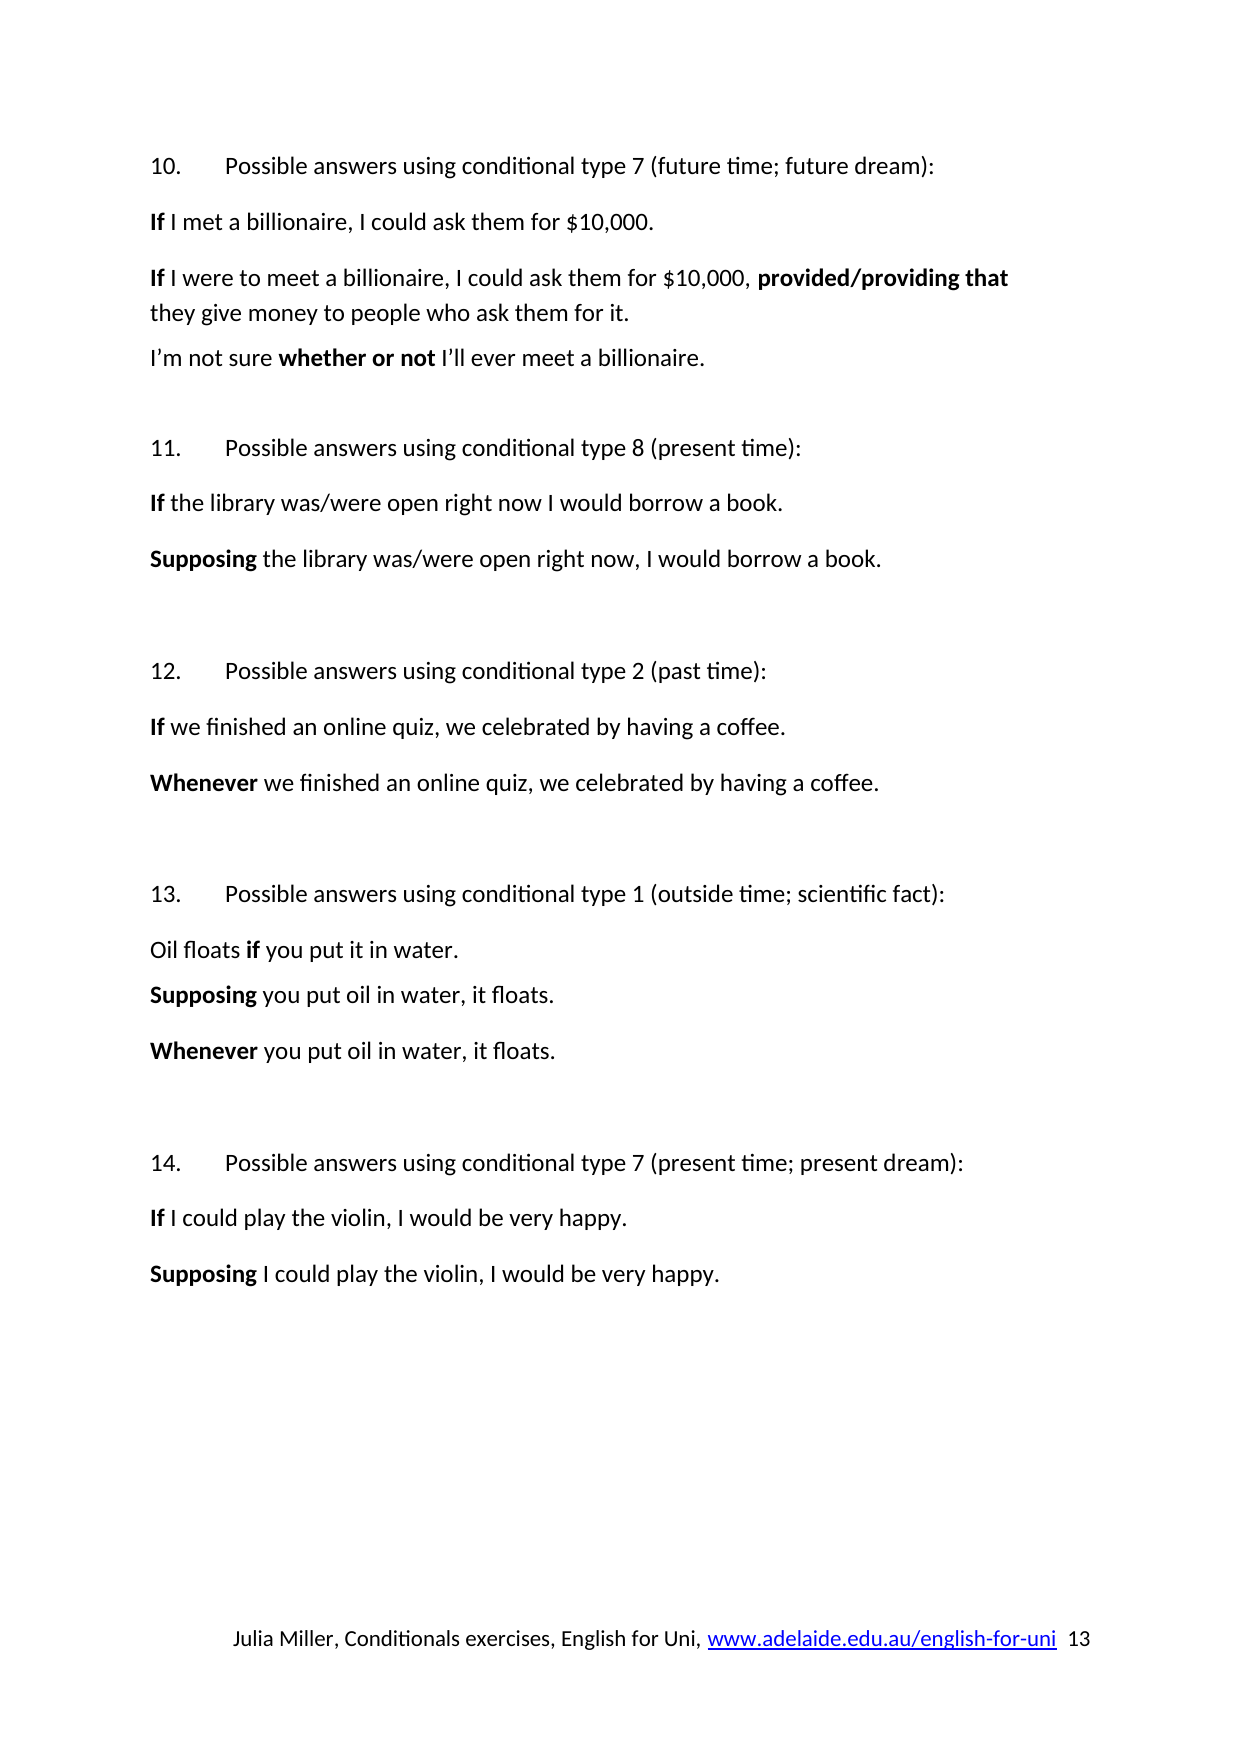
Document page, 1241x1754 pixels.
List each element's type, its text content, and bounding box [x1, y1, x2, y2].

text If we finished an online quiz, we celebrated by having a coffee. [150, 711, 1091, 741]
text Supposing you put oil in water, it floats. [150, 979, 1091, 1010]
text Supposing I could play the violin, I would be very happy. [150, 1258, 1091, 1289]
text I’m not sure whether or not I’ll ever meet a billionaire. [150, 342, 1018, 372]
text If I could play the violin, I would be very happy. [150, 1202, 1091, 1233]
text If the library was/were open right now I would borrow a book. [150, 487, 1091, 518]
text 14. Possible answers using conditional type 7 (present time; present dream): [150, 1147, 1091, 1177]
text If I were to meet a billionaire, I could ask them for $10,000, provided/providing that they give money to people who ask them for it. [150, 262, 1018, 327]
text If I met a billionaire, I could ask them for $10,000. [150, 206, 1091, 236]
text 13. Possible answers using conditional type 1 (outside time; scientific fact): [150, 878, 1091, 909]
text Supposing the library was/were open right now, I would borrow a book. [150, 543, 1091, 574]
text Oil floats if you put it in water. [150, 934, 1018, 965]
text Whenever you put oil in water, it floats. [150, 1035, 1091, 1066]
text Whenever we finished an online quiz, we celebrated by having a coffee. [150, 767, 1091, 797]
text 10. Possible answers using conditional type 7 (future time; future dream): [150, 150, 1091, 181]
text 12. Possible answers using conditional type 2 (past time): [150, 655, 1091, 686]
text 11. Possible answers using conditional type 8 (present time): [150, 432, 1091, 462]
